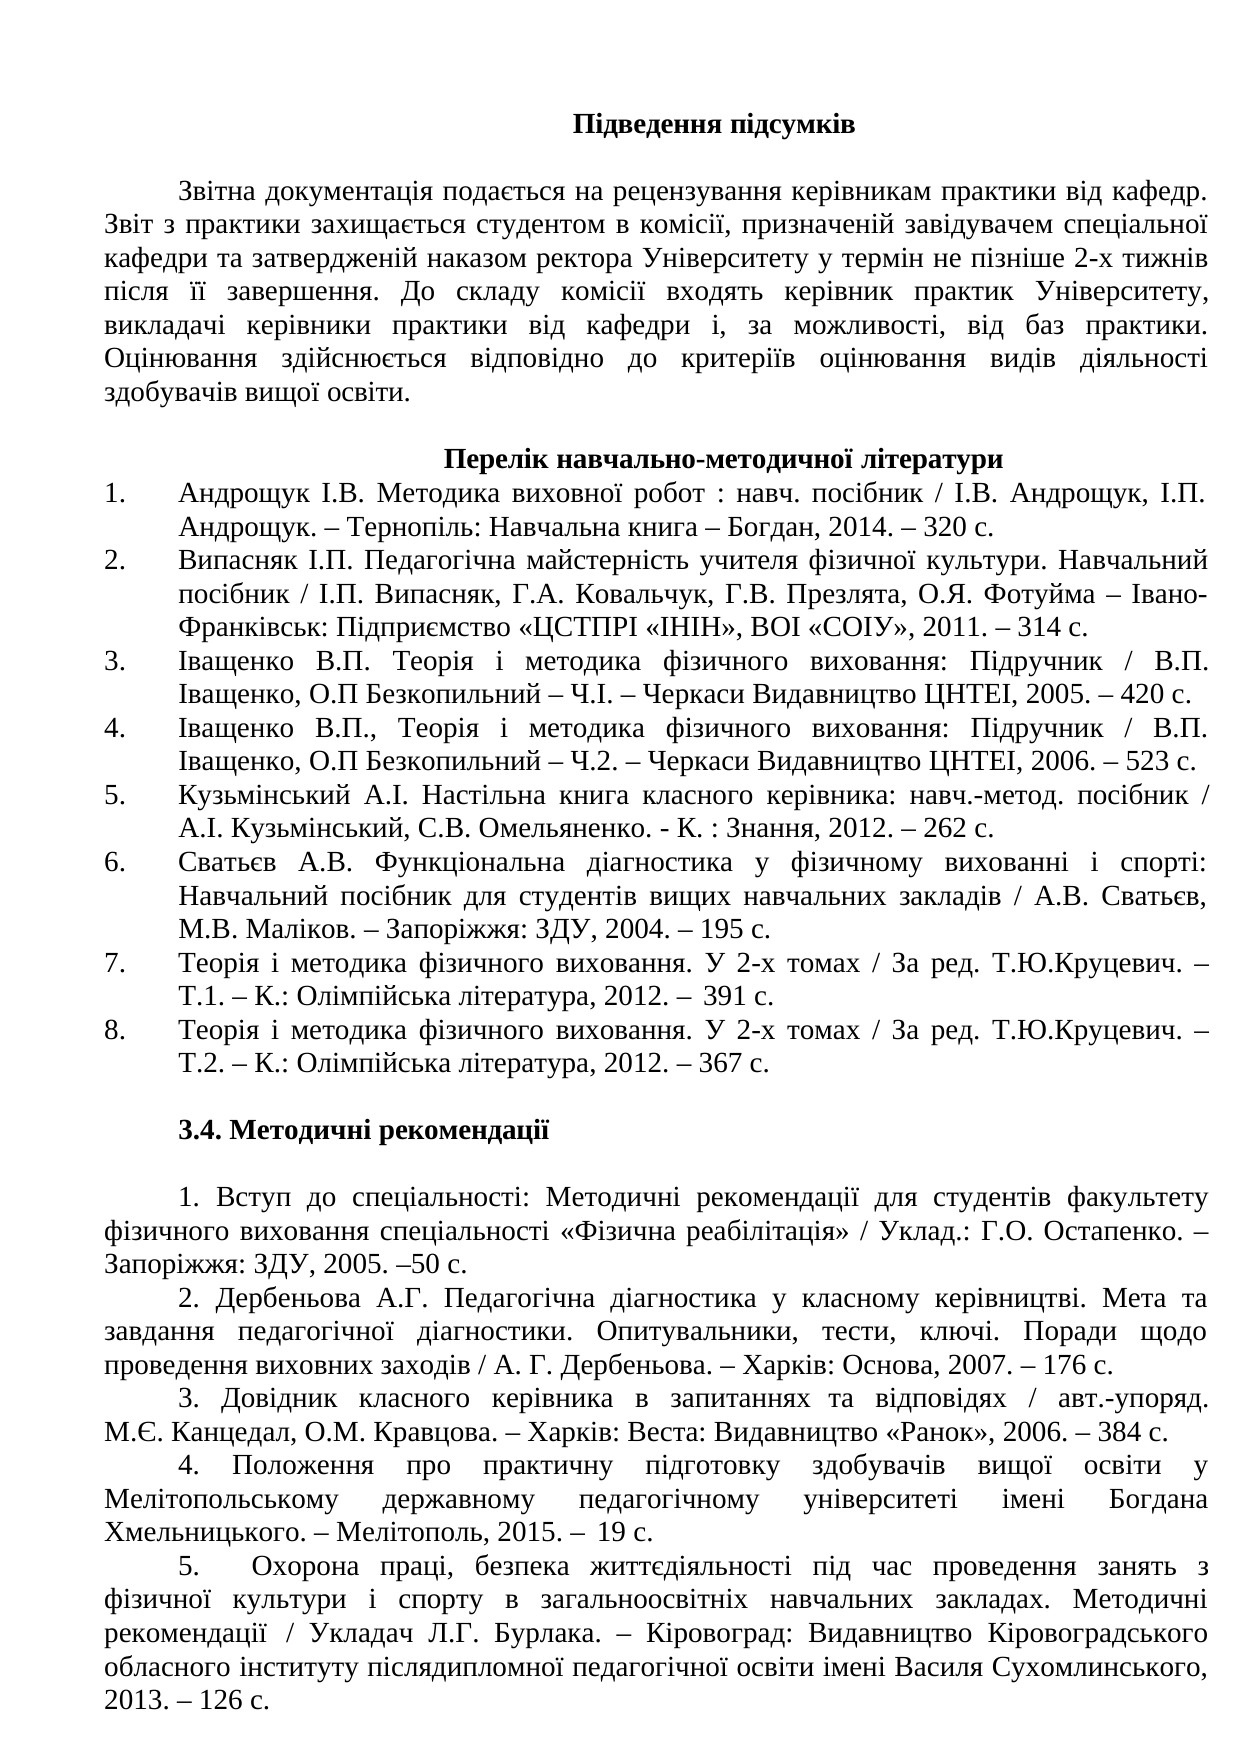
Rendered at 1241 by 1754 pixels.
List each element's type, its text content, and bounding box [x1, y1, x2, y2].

list Іващенко В.П. Теорія і методика фізичного виховання: Підручник / В.П. Іващенко, О.П Безкопильний – Ч.І. – Черкаси Видавництво ЦНТЕІ, 2005. – 420 с. [104, 643, 1209, 710]
list Довідник класного керівника в запитаннях та відповідях / авт.-упоряд. М.Є. Канцедал, О.М. Кравцова. – Харків: Веста: Видавництво «Ранок», 2006. – 384 с. [104, 1380, 1209, 1447]
list Вступ до спеціальності: Методичні рекомендації для студентів факультету фізичного виховання спеціальності «Фізична реабілітація» / Уклад.: Г.О. Остапенко. – Запоріжжя: ЗДУ, 2005. –50 с. [104, 1179, 1209, 1280]
subtitle Перелік навчально-методичної літератури [444, 442, 1221, 475]
list Кузьмінський А.І. Настільна книга класного керівника: навч.-метод. посібник / А.І. Кузьмінський, С.В. Омельяненко. - К. : Знання, 2012. – 262 с. [104, 777, 1209, 844]
subtitle 3.4. Методичні рекомендації [178, 1112, 1221, 1146]
list Іващенко В.П., Теорія і методика фізичного виховання: Підручник / В.П. Іващенко, О.П Безкопильний – Ч.2. – Черкаси Видавництво ЦНТЕІ, 2006. – 523 с. [104, 710, 1208, 777]
list Випасняк І.П. Педагогічна майстерність учителя фізичної культури. Навчальний посібник / І.П. Випасняк, Г.А. Ковальчук, Г.В. Презлята, О.Я. Фотуйма – Івано- Франківськ: Підприємство «ЦСТПРІ «ІНІН», ВОІ «СОІУ», 2011. – 314 с. [104, 542, 1209, 643]
text Звітна документація подається на рецензування керівникам практики від кафедр. Звіт з практики захищається студентом в комісії, призначеній завідувачем спеціальної кафедри та затвердженій наказом ректора Університету у термін не пізніше 2-х тижнів після її завершення. До складу комісії входять керівник практик Університету, викладачі керівники практики від кафедри і, за можливості, від баз практики. Оцінювання здійснюється відповідно до критеріїв оцінювання видів діяльності здобувачів вищої освіти. [104, 173, 1209, 408]
list Сватьєв А.В. Функціональна діагностика у фізичному вихованні і спорті: Навчальний посібник для студентів вищих навчальних закладів / А.В. Сватьєв, М.В. Маліков. – Запоріжжя: ЗДУ, 2004. – 195 с. [104, 844, 1208, 945]
list Андрощук І.В. Методика виховної робот : навч. посібник / І.В. Андрощук, І.П. Андрощук. – Тернопіль: Навчальна книга – Богдан, 2014. – 320 с. [104, 475, 1207, 542]
list Теорія і методика фізичного виховання. У 2-х томах / За ред. Т.Ю.Круцевич. – Т.1. – К.: Олімпійська література, 2012. – 391 с. [104, 945, 1210, 1012]
list Дербеньова А.Г. Педагогічна діагностика у класному керівництві. Мета та завдання педагогічної діагностики. Опитувальники, тести, ключі. Поради щодо проведення виховних заходів / А. Г. Дербеньова. – Харків: Основа, 2007. – 176 с. [104, 1280, 1208, 1380]
list Положення про практичну підготовку здобувачів вищої освіти у Мелітопольському державному педагогічному університеті імені Богдана Хмельницького. – Мелітополь, 2015. – 19 с. [104, 1447, 1209, 1548]
subtitle Підведення підсумків [573, 106, 1221, 140]
list Теорія і методика фізичного виховання. У 2-х томах / За ред. Т.Ю.Круцевич. – Т.2. – К.: Олімпійська література, 2012. – 367 с. [104, 1012, 1210, 1079]
list Охорона праці, безпека життєдіяльності під час проведення занять з фізичної культури і спорту в загальноосвітніх навчальних закладах. Методичні рекомендації / Укладач Л.Г. Бурлака. – Кіровоград: Видавництво Кіровоградського обласного інституту післядипломної педагогічної освіти імені Василя Сухомлинського, 2013. – 126 с. [104, 1548, 1209, 1716]
